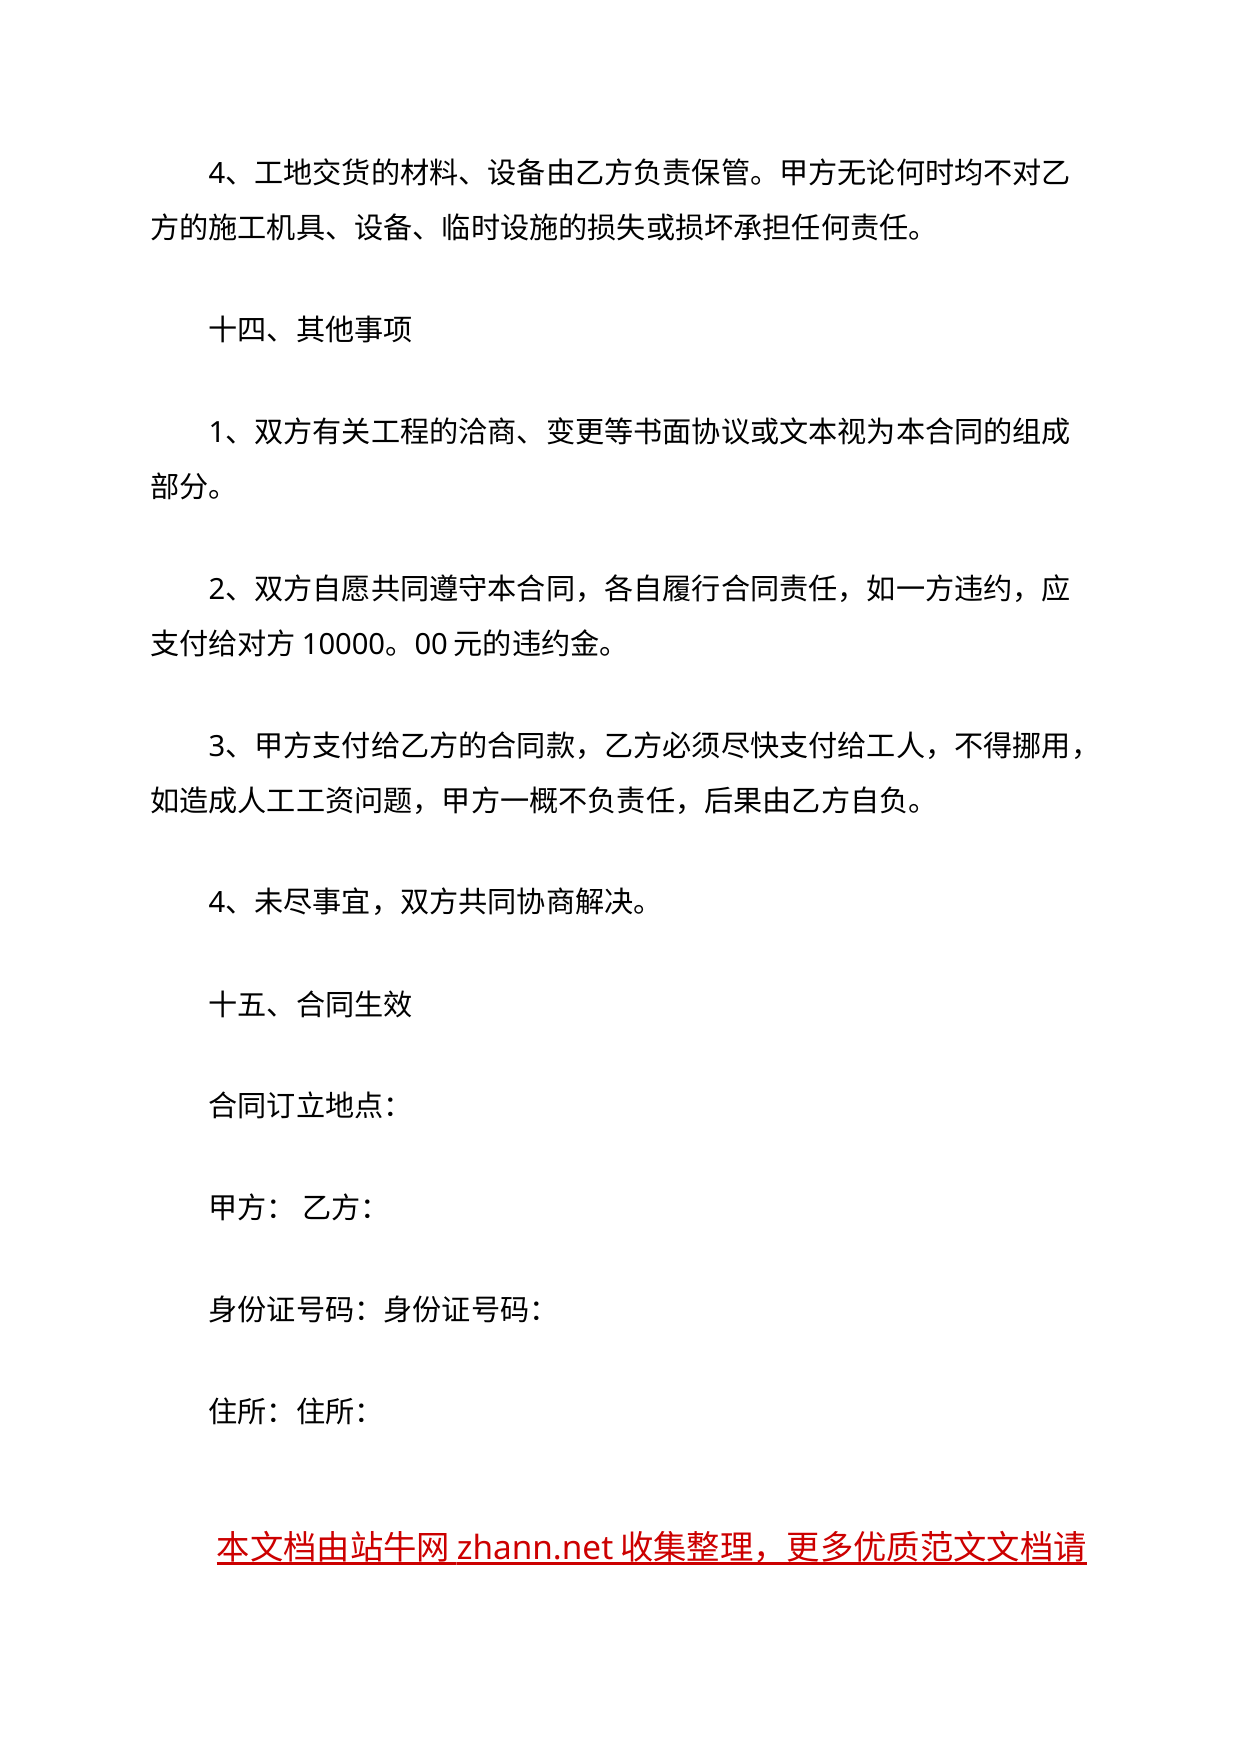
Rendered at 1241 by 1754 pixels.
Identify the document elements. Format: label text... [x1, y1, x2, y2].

text 4、工地交货的材料、设备由乙方负责保管。甲方无论何时均不对乙方的施工机具、设备、临时设施的损失或损坏承担任何责任。 [150, 150, 1090, 247]
text 2、双方自愿共同遵守本合同，各自履行合同责任，如一方违约，应支付给对方10000。00元的违约金。 [150, 565, 1090, 663]
text 住所：住所： [150, 1388, 1090, 1430]
text 3、甲方支付给乙方的合同款，乙方必须尽快支付给工人，不得挪用，如造成人工工资问题，甲方一概不负责任，后果由乙方自负。 [150, 722, 1090, 819]
text 身份证号码：身份证号码： [150, 1286, 1090, 1329]
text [150, 1521, 1090, 1569]
text 1、双方有关工程的洽商、变更等书面协议或文本视为本合同的组成部分。 [150, 408, 1090, 506]
text 合同订立地点： [150, 1083, 1090, 1125]
text 4、未尽事宜，双方共同协商解决。 [150, 879, 1090, 921]
text 十四、其他事项 [150, 307, 1090, 349]
text 十五、合同生效 [150, 981, 1090, 1023]
text 甲方： 乙方： [150, 1184, 1090, 1227]
